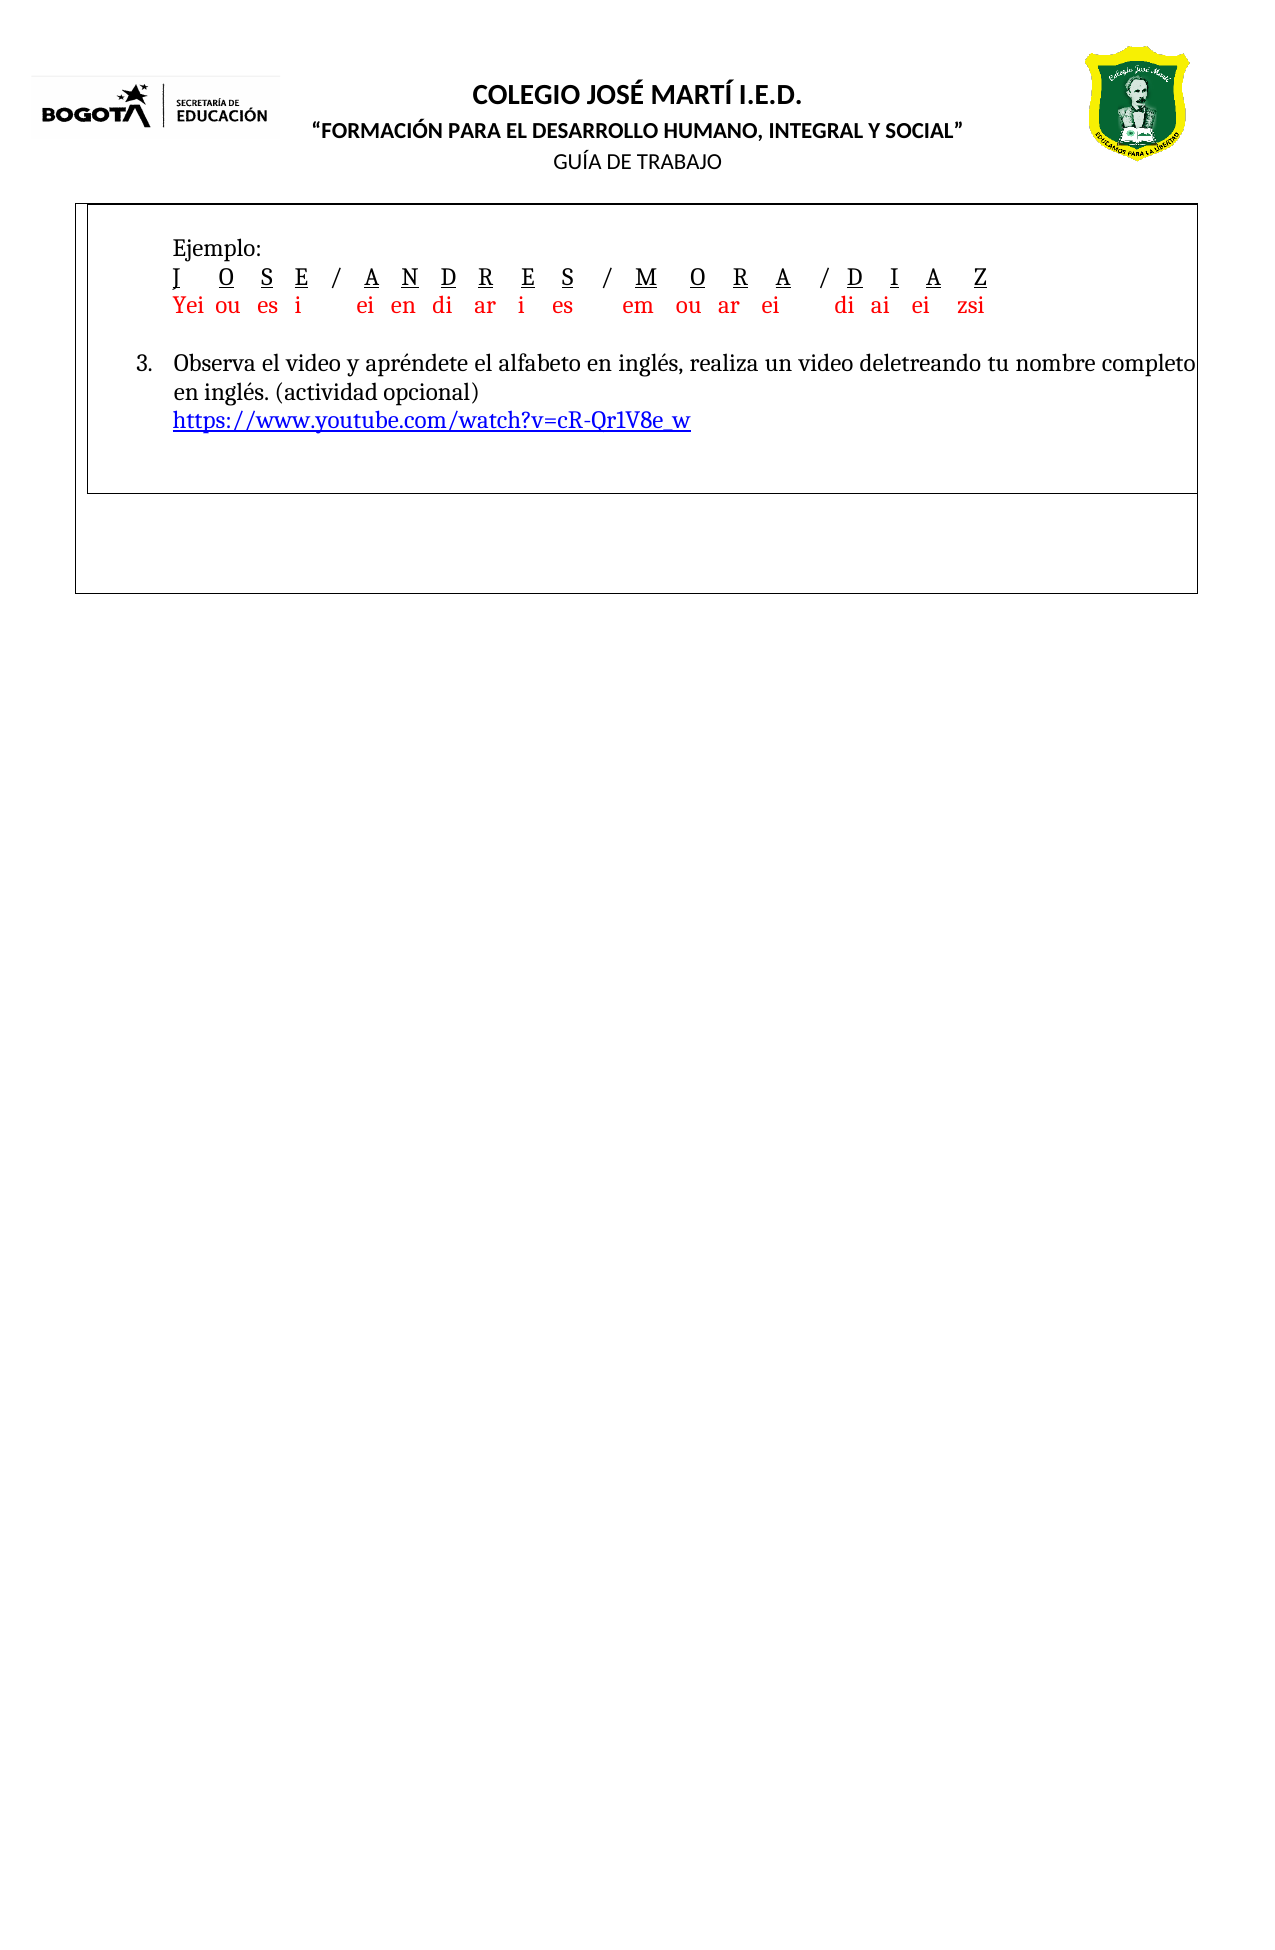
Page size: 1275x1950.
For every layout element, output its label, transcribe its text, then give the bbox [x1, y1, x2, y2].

picture [31, 75, 281, 139]
picture [1081, 40, 1192, 164]
